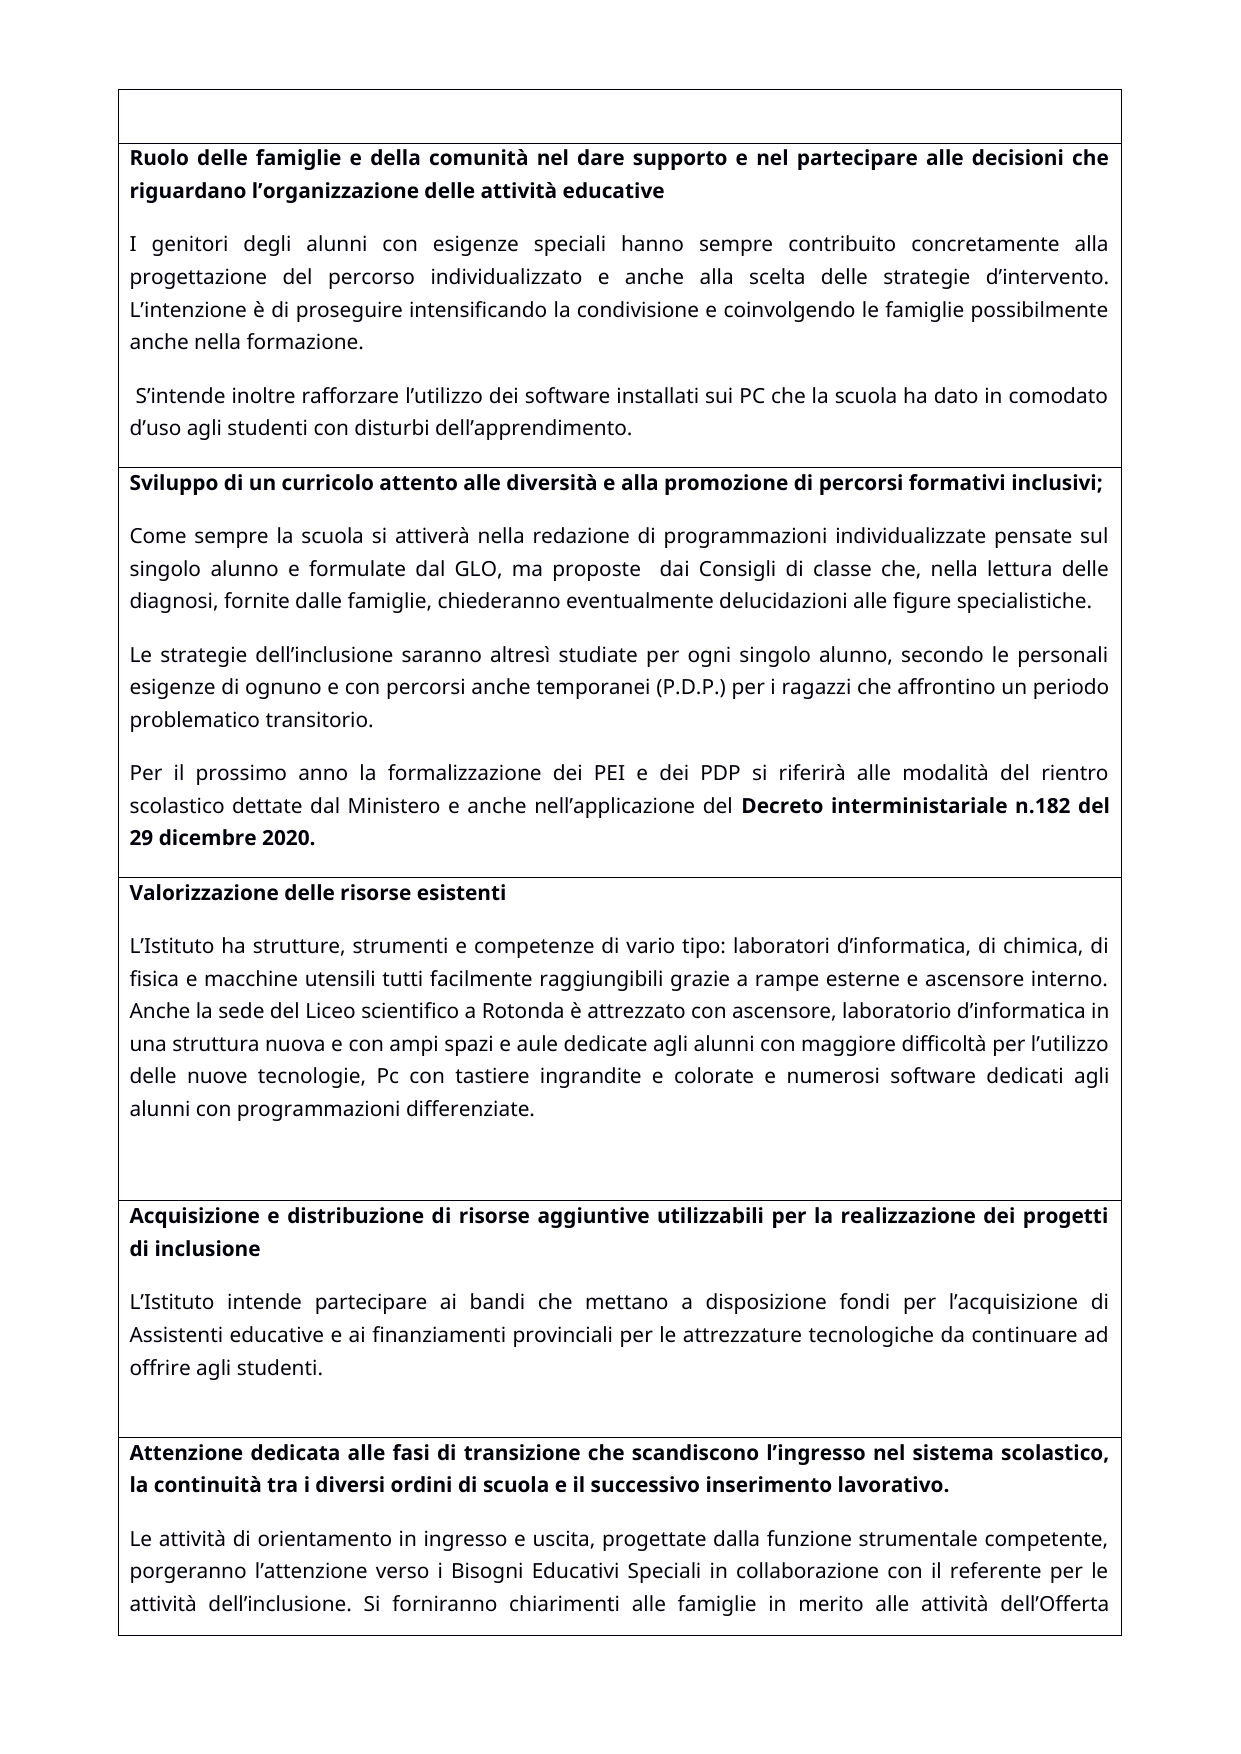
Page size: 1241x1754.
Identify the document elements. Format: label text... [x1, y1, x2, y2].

table_cell Ruolo delle famiglie e della comunità nel dare supporto e nel partecipare alle decisioni che riguardano l’organizzazione delle attività educative I genitori degli alunni con esigenze speciali hanno sempre contribuito concretamente alla progettazione del percorso individualizzato e anche alla scelta delle strategie d’intervento. L’intenzione è di proseguire intensificando la condivisione e coinvolgendo le famiglie possibilmente anche nella formazione. S’intende inoltre rafforzare l’utilizzo dei software installati sui PC che la scuola ha dato in comodato d’uso agli studenti con disturbi dell’apprendimento. [119, 144, 1121, 467]
table_cell Acquisizione e distribuzione di risorse aggiuntive utilizzabili per la realizzazione dei progetti di inclusione L’Istituto intende partecipare ai bandi che mettano a disposizione fondi per l’acquisizione di Assistenti educative e ai finanziamenti provinciali per le attrezzature tecnologiche da continuare ad offrire agli studenti. [119, 1201, 1121, 1437]
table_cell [119, 1438, 1121, 1635]
table_cell Sviluppo di un curricolo attento alle diversità e alla promozione di percorsi formativi inclusivi; Come sempre la scuola si attiverà nella redazione di programmazioni individualizzate pensate sul singolo alunno e formulate dal GLO, ma proposte dai Consigli di classe che, nella lettura delle diagnosi, fornite dalle famiglie, chiederanno eventualmente delucidazioni alle figure specialistiche. Le strategie dell’inclusione saranno altresì studiate per ogni singolo alunno, secondo le personali esigenze di ognuno e con percorsi anche temporanei (P.D.P.) per i ragazzi che affrontino un periodo problematico transitorio. Per il prossimo anno la formalizzazione dei PEI e dei PDP si riferirà alle modalità del rientro scolastico dettate dal Ministero e anche nell’applicazione del Decreto interministariale n.182 del 29 dicembre 2020. [119, 468, 1121, 877]
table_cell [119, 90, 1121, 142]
table_cell Valorizzazione delle risorse esistenti L’Istituto ha strutture, strumenti e competenze di vario tipo: laboratori d’informatica, di chimica, di fisica e macchine utensili tutti facilmente raggiungibili grazie a rampe esterne e ascensore interno. Anche la sede del Liceo scientifico a Rotonda è attrezzato con ascensore, laboratorio d’informatica in una struttura nuova e con ampi spazi e aule dedicate agli alunni con maggiore difficoltà per l’utilizzo delle nuove tecnologie, Pc con tastiere ingrandite e colorate e numerosi software dedicati agli alunni con programmazioni differenziate. [119, 878, 1121, 1200]
